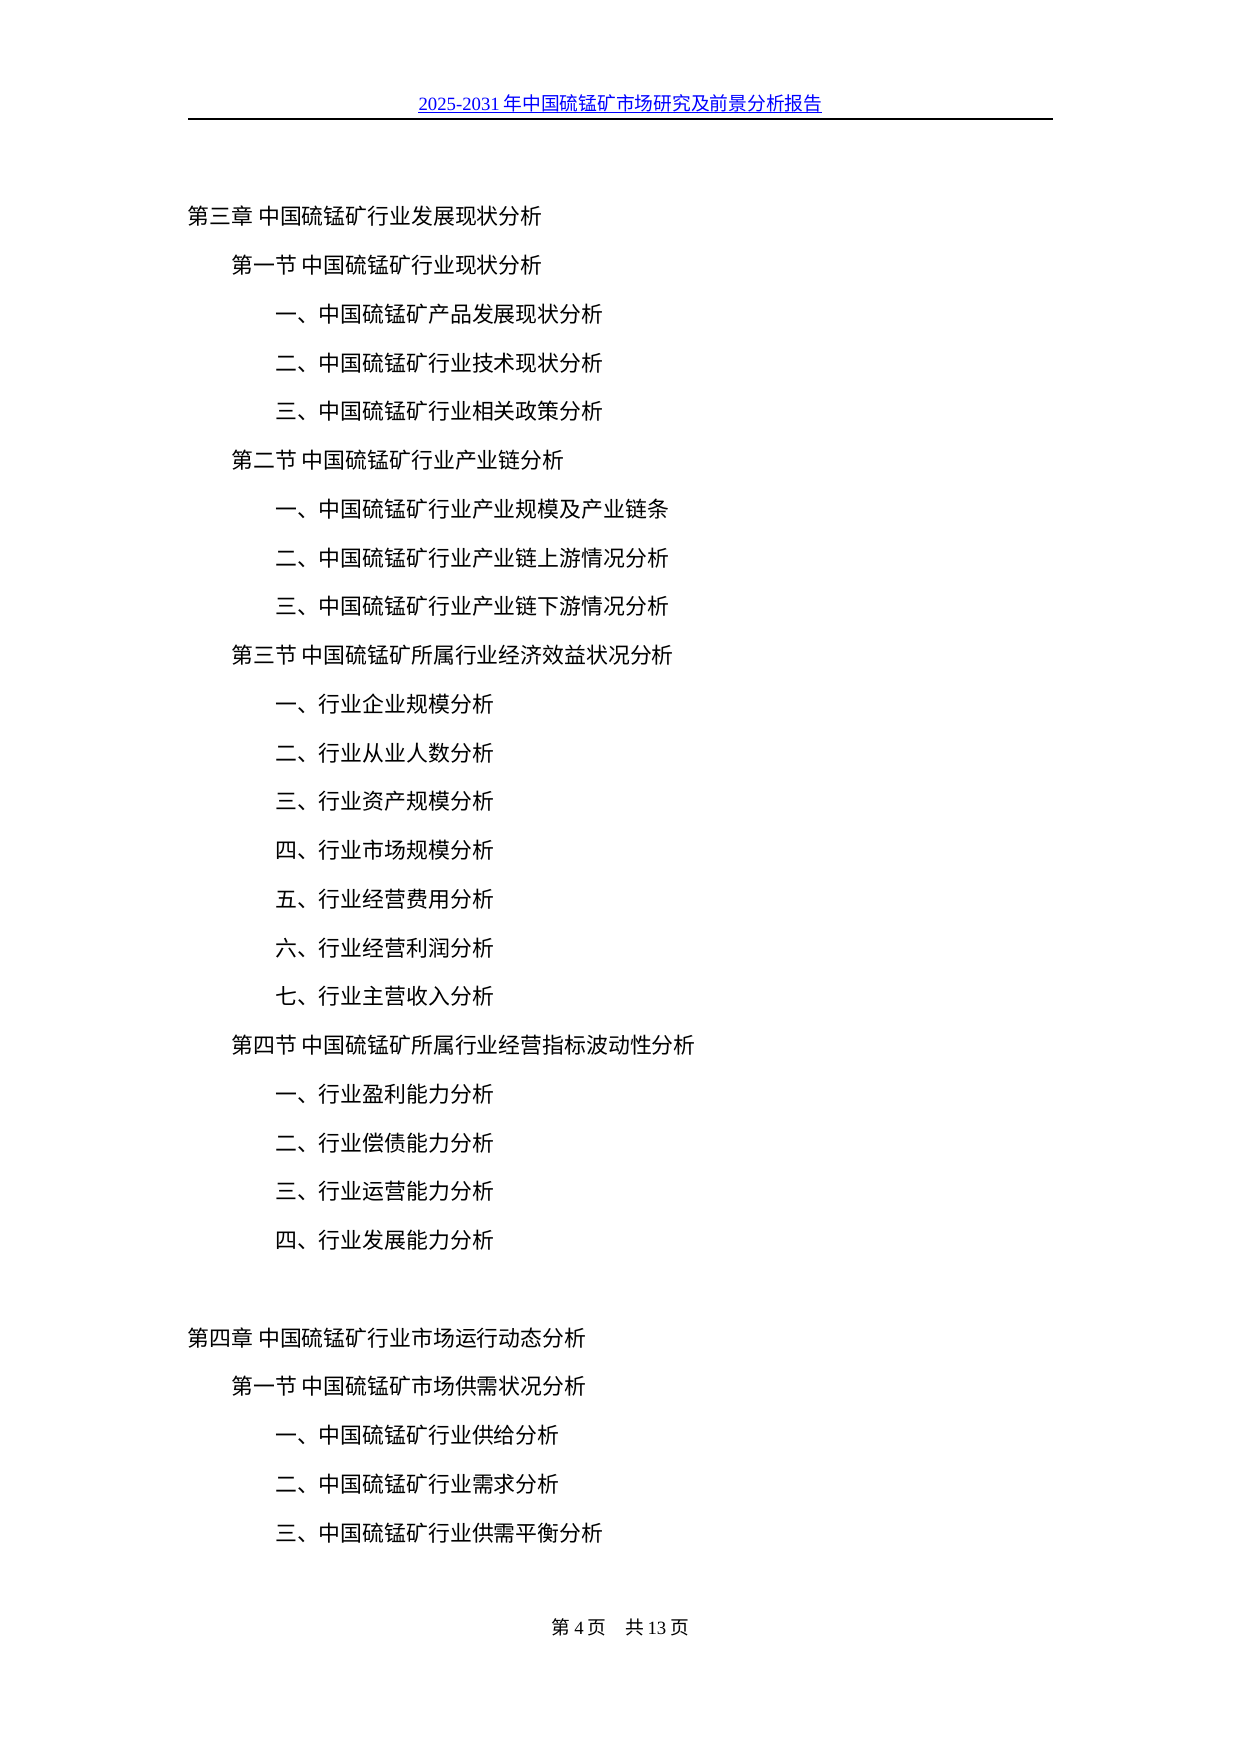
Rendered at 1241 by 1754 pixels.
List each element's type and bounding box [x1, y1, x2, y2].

text [187, 150, 1053, 1548]
